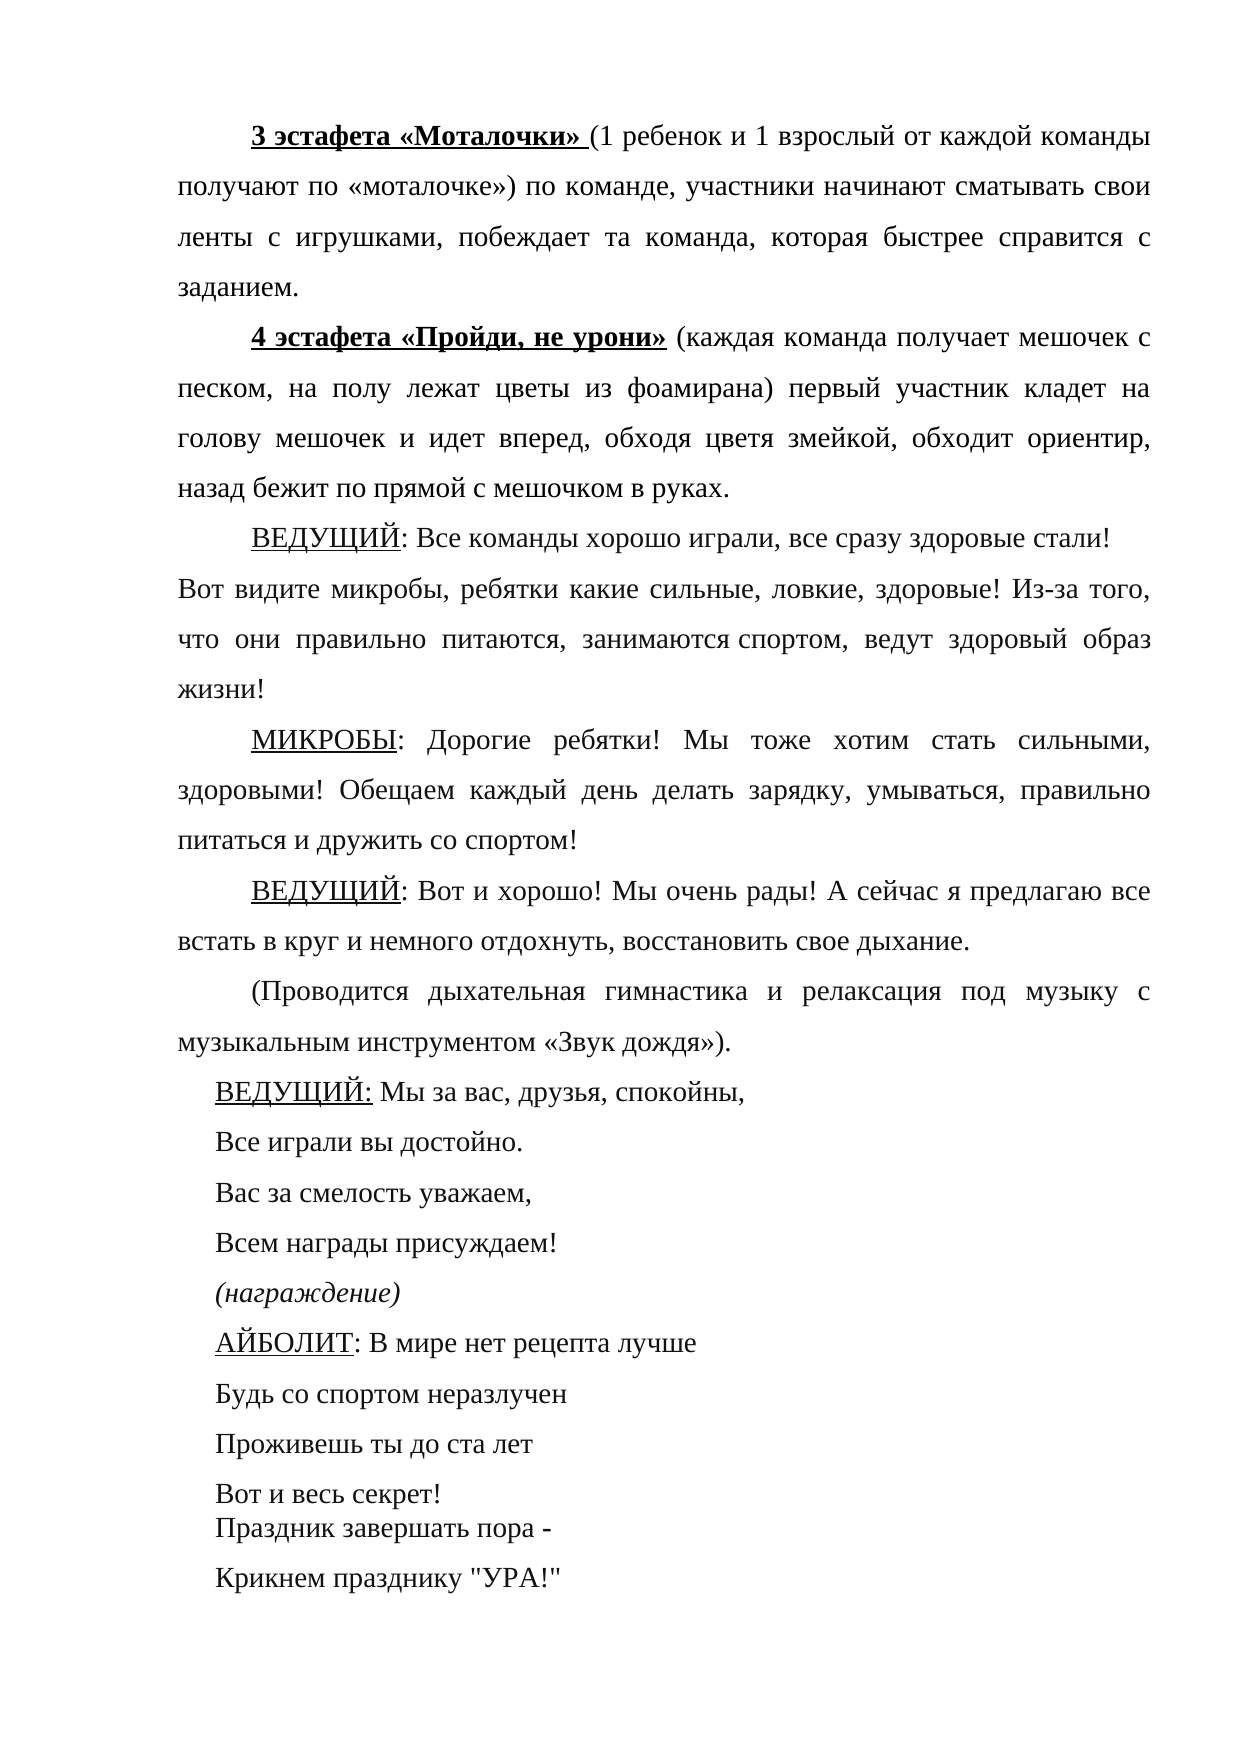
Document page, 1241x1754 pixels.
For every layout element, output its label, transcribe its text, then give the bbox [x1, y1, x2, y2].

text Все играли вы достойно. [177, 1124, 1152, 1158]
text Праздник завершать пора - [177, 1510, 1152, 1544]
text Всем награды присуждаем! [177, 1225, 1152, 1258]
text АЙБОЛИТ: В мире нет рецепта лучше [177, 1326, 1152, 1359]
text 3 эстафета «Моталочки» (1 ребенок и 1 взрослый от каждой команды получают по «моталочке») по команде, участники начинают сматывать свои ленты с игрушками, побеждает та команда, которая быстрее справится с заданием. [177, 118, 1152, 303]
text Крикнем празднику "УРА!" [177, 1560, 1152, 1594]
text Будь со спортом неразлучен [177, 1376, 1152, 1409]
text МИКРОБЫ: Дорогие ребятки! Мы тоже хотим стать сильными, здоровыми! Обещаем каждый день делать зарядку, умываться, правильно питаться и дружить со спортом! [177, 722, 1152, 856]
text ВЕДУЩИЙ: Все команды хорошо играли, все сразу здоровые стали! [177, 521, 1152, 554]
text (награждение) [177, 1275, 1152, 1309]
text ВЕДУЩИЙ: Мы за вас, друзья, спокойны, [177, 1074, 1152, 1108]
text Проживешь ты до ста лет [177, 1426, 1152, 1460]
text Вас за смелость уважаем, [177, 1175, 1152, 1208]
text ВЕДУЩИЙ: Вот и хорошо! Мы очень рады! А сейчас я предлагаю все встать в круг и немного отдохнуть, восстановить свое дыхание. [177, 873, 1152, 957]
text 4 эстафета «Пройди, не урони» (каждая команда получает мешочек с песком, на полу лежат цветы из фоамирана) первый участник кладет на голову мешочек и идет вперед, обходя цветя змейкой, обходит ориентир, назад бежит по прямой с мешочком в руках. [177, 319, 1152, 504]
text Вот видите микробы, ребятки какие сильные, ловкие, здоровые! Из-за того, что они правильно питаются, занимаются спортом, ведут здоровый образ жизни! [177, 571, 1152, 705]
text Вот и весь секрет! [177, 1477, 1152, 1510]
text (Проводится дыхательная гимнастика и релаксация под музыку с музыкальным инструментом «Звук дождя»). [177, 973, 1152, 1057]
